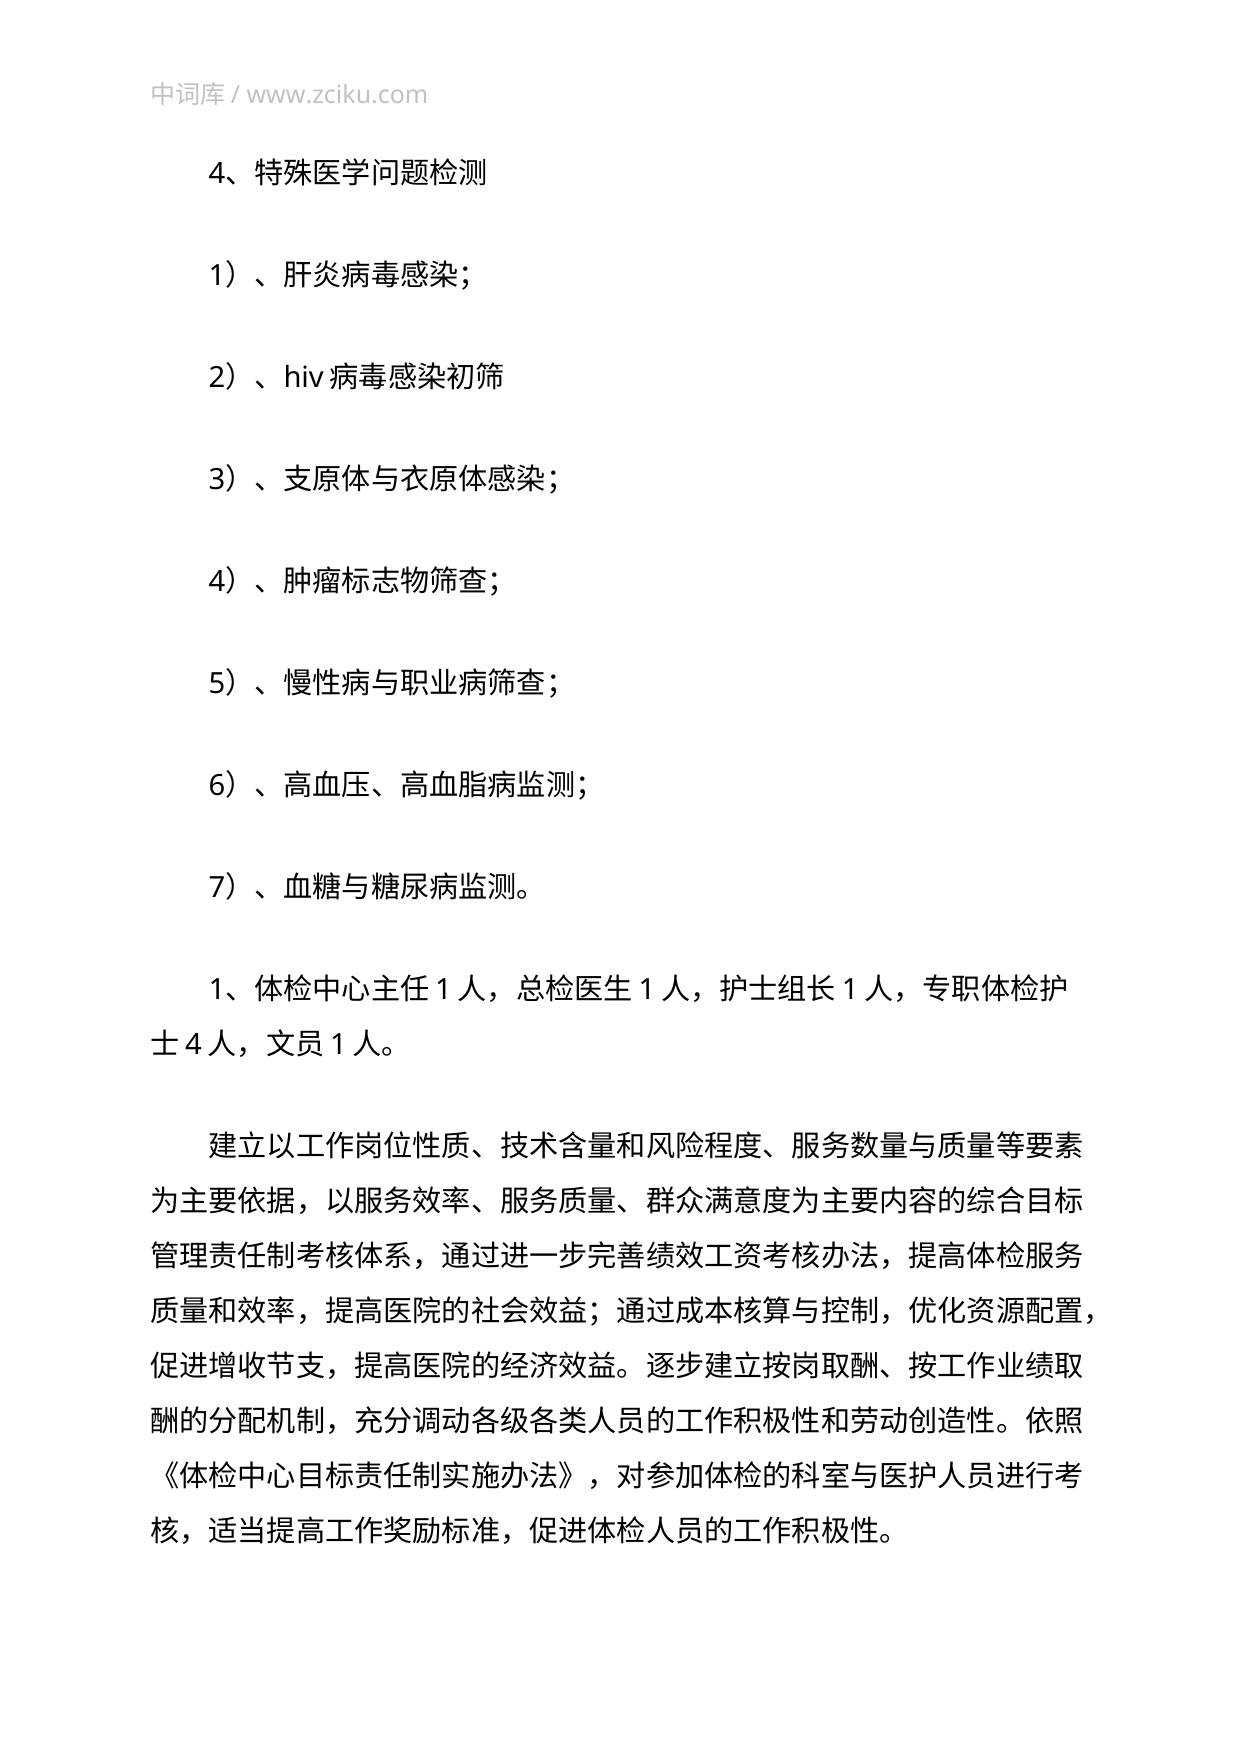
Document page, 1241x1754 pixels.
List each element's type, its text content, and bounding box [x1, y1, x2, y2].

text 1）、肝炎病毒感染； [150, 252, 1090, 294]
text 7）、血糖与糖尿病监测。 [150, 864, 1090, 906]
text 建立以工作岗位性质、技术含量和风险程度、服务数量与质量等要素为主要依据，以服务效率、服务质量、群众满意度为主要内容的综合目标管理责任制考核体系，通过进一步完善绩效工资考核办法，提高体检服务质量和效率，提高医院的社会效益；通过成本核算与控制，优化资源配置，促进增收节支，提高医院的经济效益。逐步建立按岗取酬、按工作业绩取酬的分配机制，充分调动各级各类人员的工作积极性和劳动创造性。依照《体检中心目标责任制实施办法》，对参加体检的科室与医护人员进行考核，适当提高工作奖励标准，促进体检人员的工作积极性。 [150, 1123, 1090, 1549]
text 4、特殊医学问题检测 [150, 150, 1090, 192]
text 2）、hiv病毒感染初筛 [150, 354, 1090, 396]
text 6）、高血压、高血脂病监测； [150, 762, 1090, 804]
text 3）、支原体与衣原体感染； [150, 456, 1090, 498]
text 5）、慢性病与职业病筛查； [150, 660, 1090, 702]
text 1、体检中心主任1人，总检医生1人，护士组长1人，专职体检护士4人，文员1人。 [150, 966, 1090, 1063]
text 4）、肿瘤标志物筛查； [150, 558, 1090, 600]
